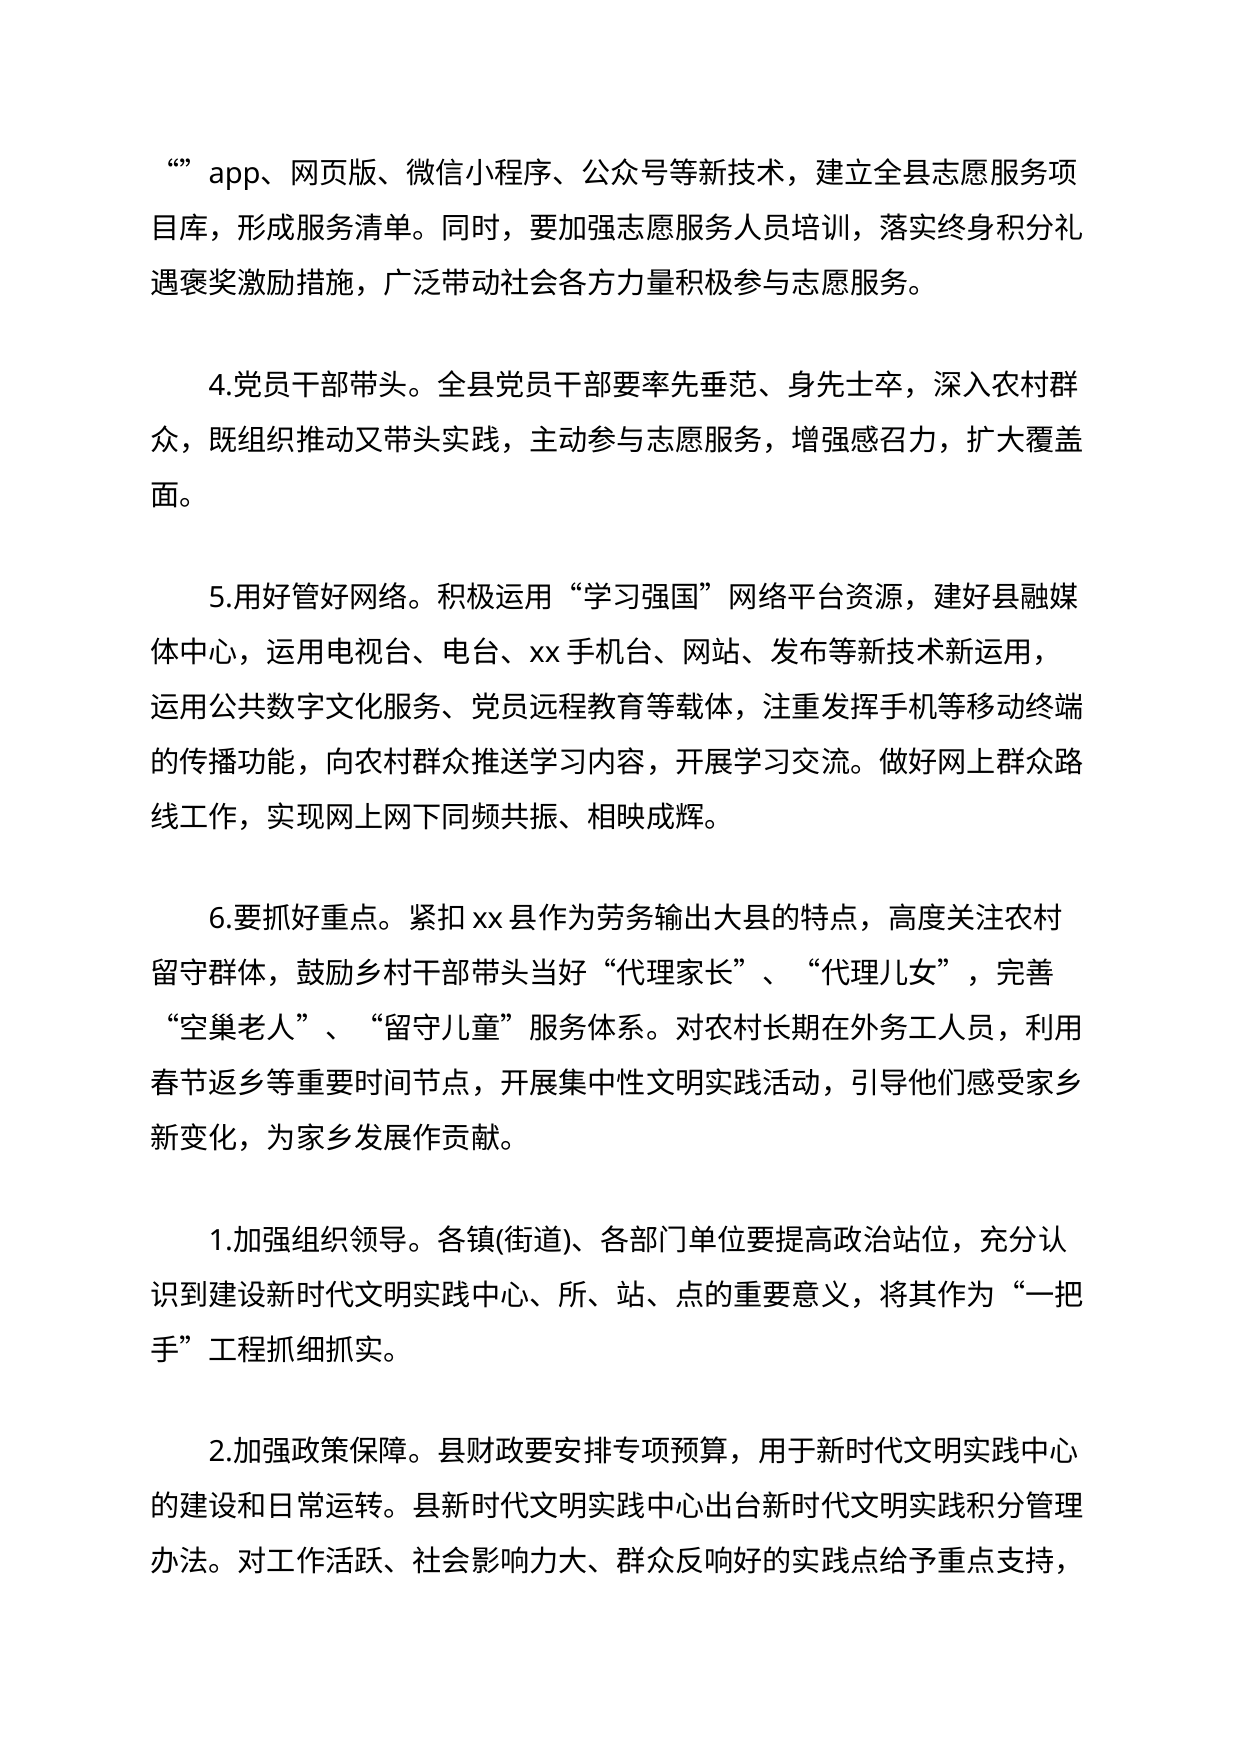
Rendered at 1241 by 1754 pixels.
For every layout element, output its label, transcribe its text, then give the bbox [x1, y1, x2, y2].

text 4.党员干部带头。全县党员干部要率先垂范、身先士卒，深入农村群众，既组织推动又带头实践，主动参与志愿服务，增强感召力，扩大覆盖面。 [150, 362, 1090, 514]
text 5.用好管好网络。积极运用“学习强国”网络平台资源，建好县融媒体中心，运用电视台、电台、xx手机台、网站、发布等新技术新运用，运用公共数字文化服务、党员远程教育等载体，注重发挥手机等移动终端的传播功能，向农村群众推送学习内容，开展学习交流。做好网上群众路线工作，实现网上网下同频共振、相映成辉。 [150, 573, 1090, 835]
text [150, 1428, 1090, 1580]
text 1.加强组织领导。各镇(街道)、各部门单位要提高政治站位，充分认识到建设新时代文明实践中心、所、站、点的重要意义，将其作为“一把手”工程抓细抓实。 [150, 1216, 1090, 1368]
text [150, 150, 1090, 302]
text 6.要抓好重点。紧扣xx县作为劳务输出大县的特点，高度关注农村留守群体，鼓励乡村干部带头当好“代理家长”、“代理儿女”，完善“空巢老人”、“留守儿童”服务体系。对农村长期在外务工人员，利用春节返乡等重要时间节点，开展集中性文明实践活动，引导他们感受家乡新变化，为家乡发展作贡献。 [150, 895, 1090, 1157]
